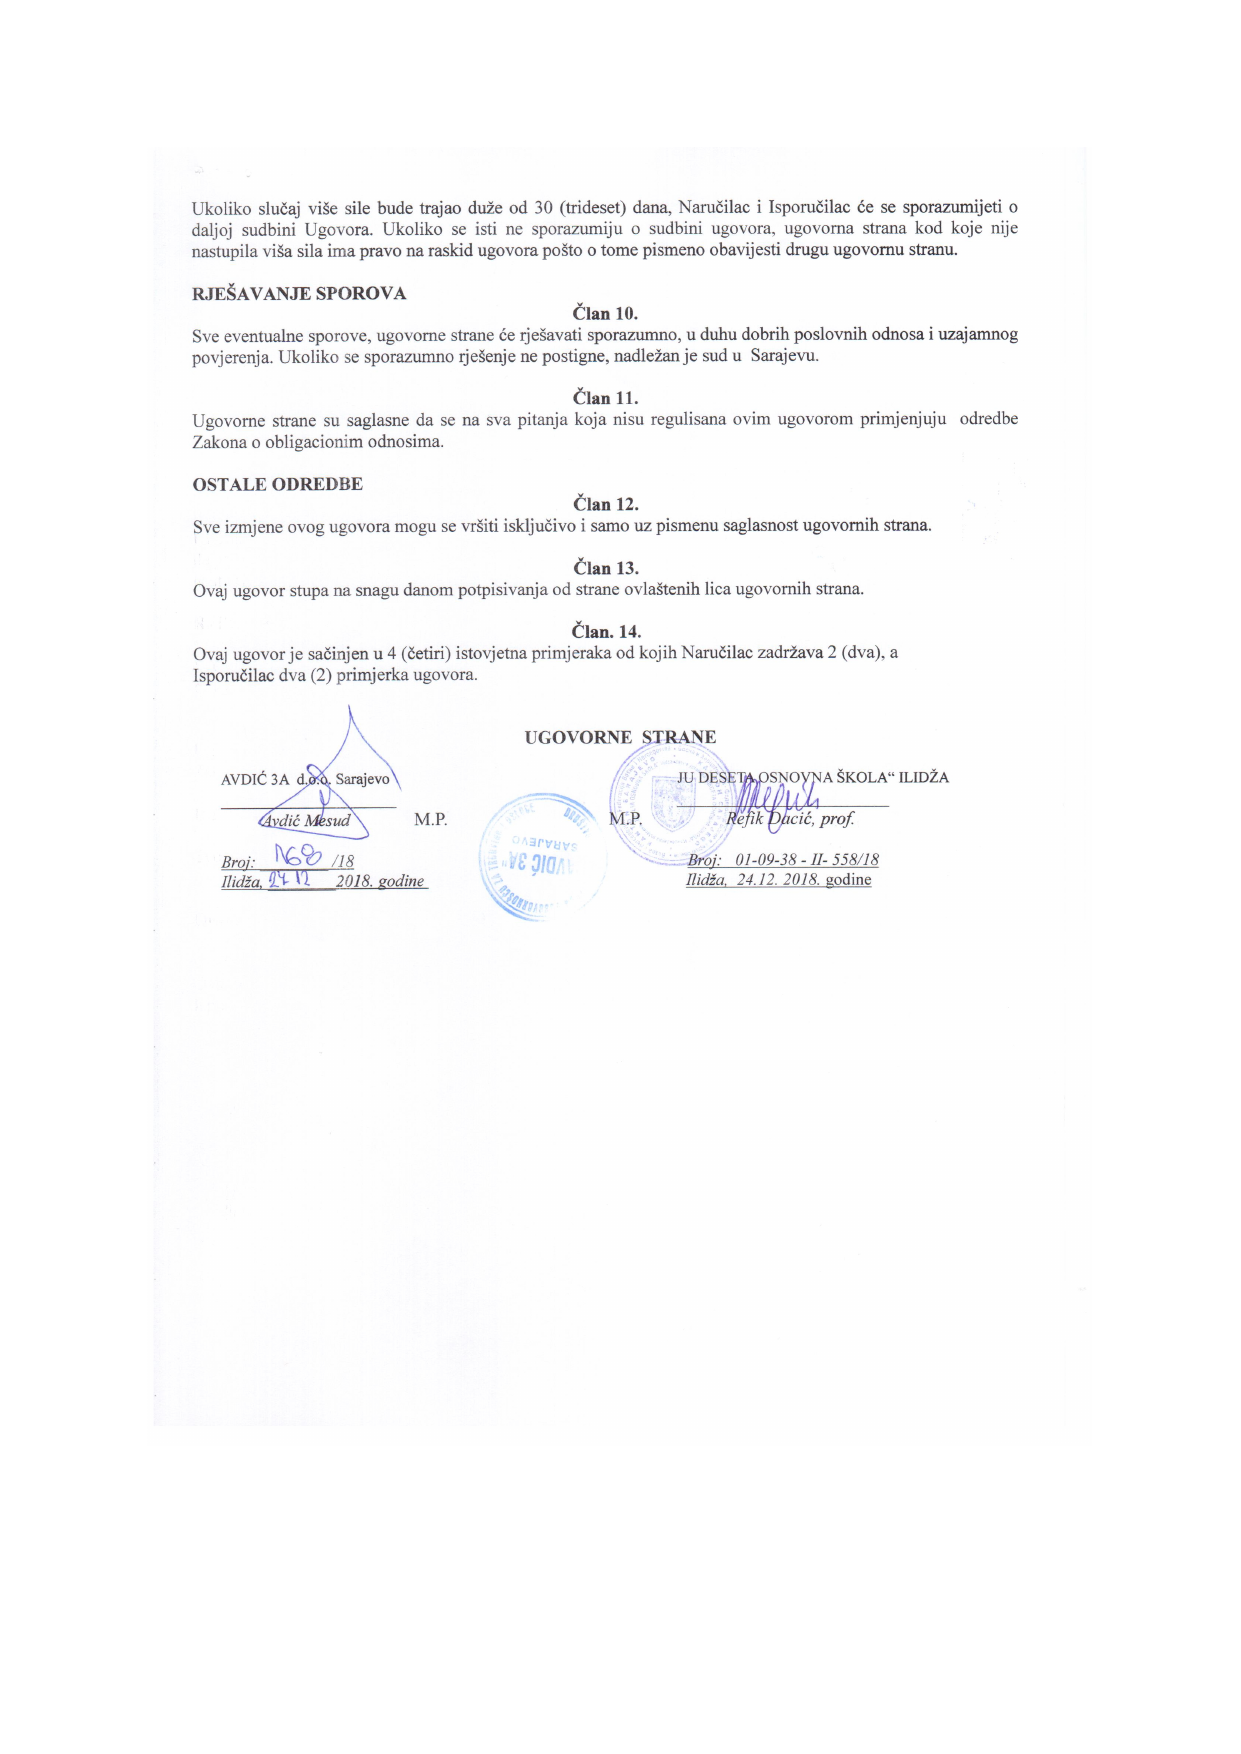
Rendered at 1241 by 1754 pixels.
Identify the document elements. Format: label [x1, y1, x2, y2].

picture [147, 147, 1092, 1446]
